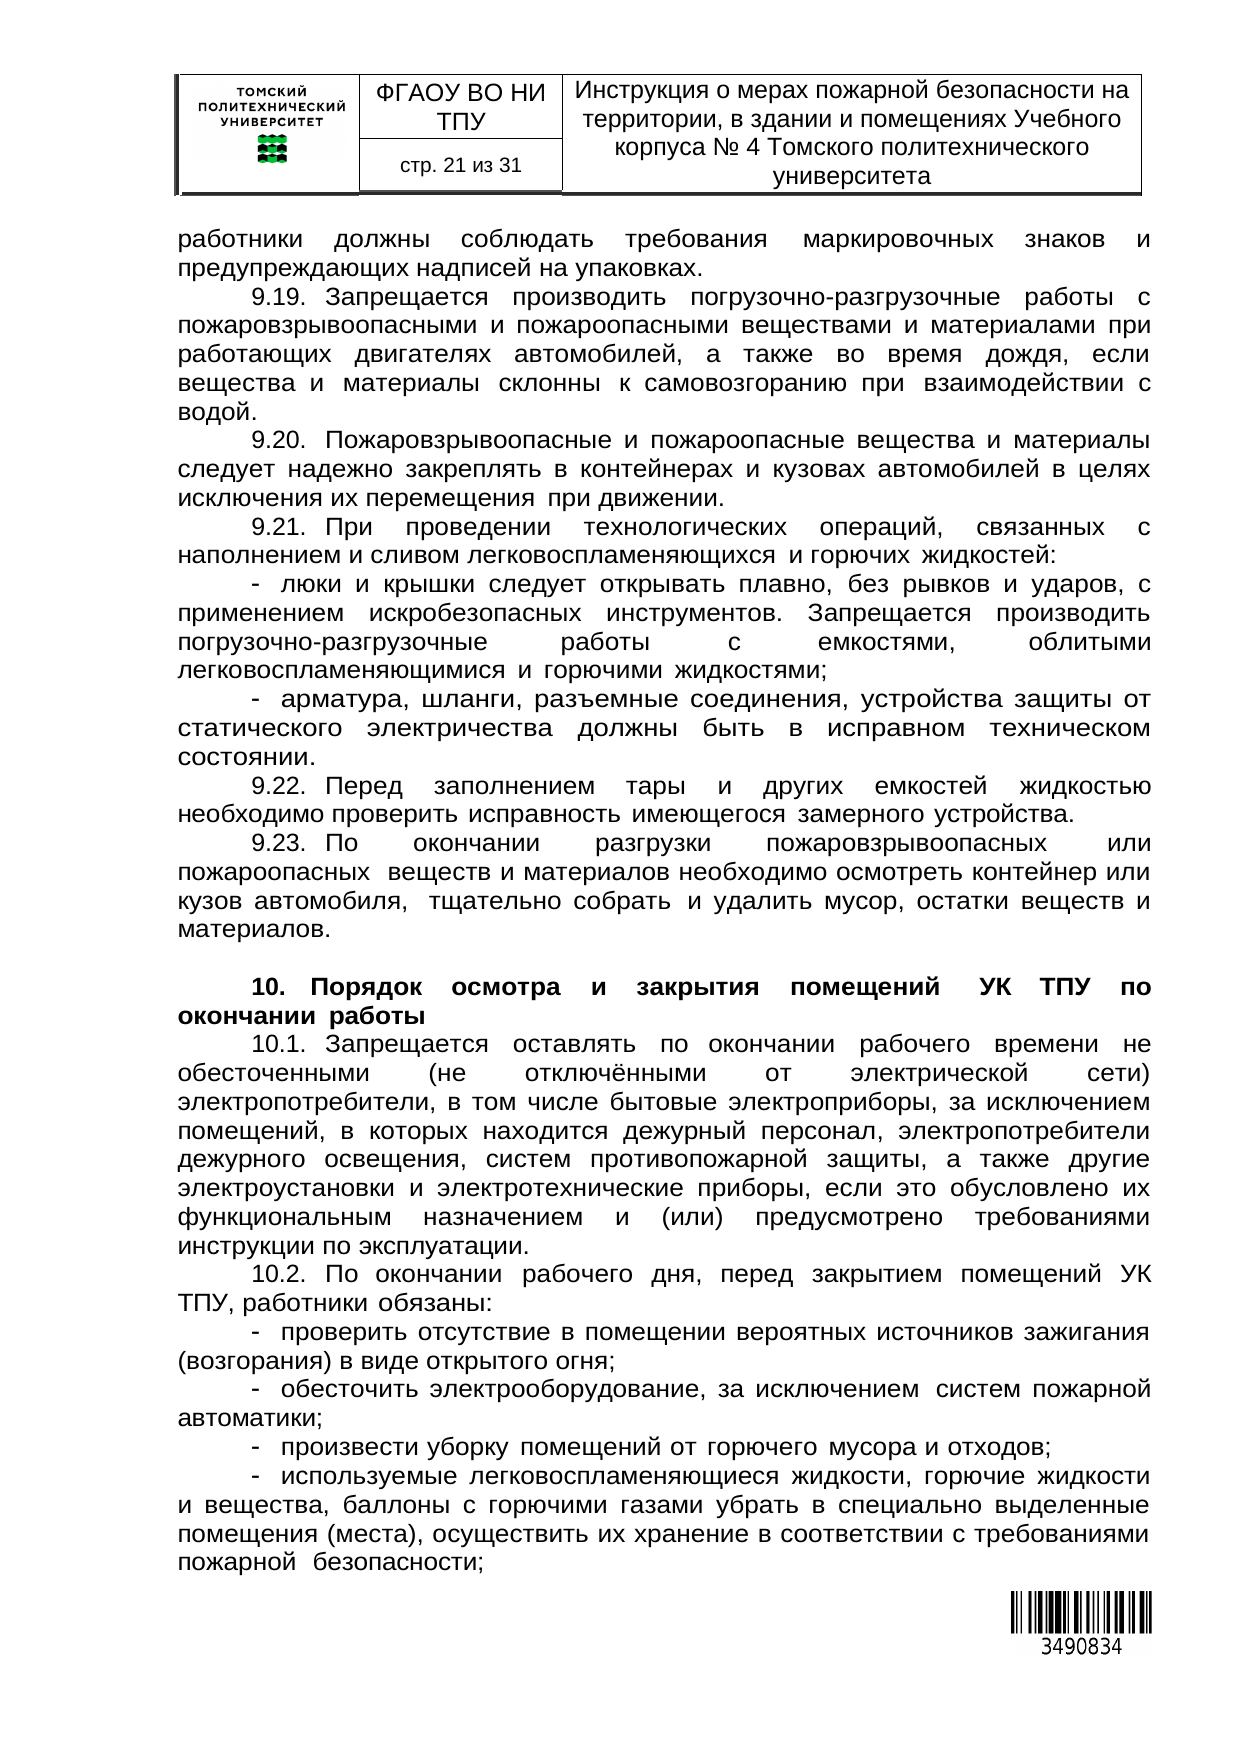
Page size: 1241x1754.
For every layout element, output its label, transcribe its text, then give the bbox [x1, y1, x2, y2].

list Запрещается производить погрузочно-разгрузочные работы с пожаровзрывоопасными и пожароопасными веществами и материалами при работающих двигателях автомобилей, а также во время дождя, если вещества и материалы склонны к самовозгоранию при взаимодействии с водой. [177, 282, 1152, 425]
list произвести уборку помещений от горючего мусора и отходов; [177, 1432, 1152, 1461]
list Перед заполнением тары и других емкостей жидкостью необходимо проверить исправность имеющегося замерного устройства. [177, 771, 1152, 828]
list люки и крышки следует открывать плавно, без рывков и ударов, с применением искробезопасных инструментов. Запрещается производить погрузочно-разгрузочные работы с емкостями, облитыми легковоспламеняющимися и горючими жидкостями; [177, 569, 1152, 684]
list арматура, шланги, разъемные соединения, устройства защиты от статического электричества должны быть в исправном техническом состоянии. [177, 684, 1152, 771]
list По окончании разгрузки пожаровзрывоопасных или пожароопасных веществ и материалов необходимо осмотреть контейнер или кузов автомобиля, тщательно собрать и удалить мусор, остатки веществ и материалов. [177, 828, 1152, 943]
picture [1011, 1591, 1152, 1662]
list Запрещается оставлять по окончании рабочего времени не обесточенными (не отключёнными от электрической сети) электропотребители, в том числе бытовые электроприборы, за исключением помещений, в которых находится дежурный персонал, электропотребители дежурного освещения, систем противопожарной защиты, а также другие электроустановки и электротехнические приборы, если это обусловлено их функциональным назначением и (или) предусмотрено требованиями инструкции по эксплуатации. [177, 1029, 1152, 1259]
list проверить отсутствие в помещении вероятных источников зажигания (возгорания) в виде открытого огня; [177, 1317, 1152, 1374]
list Порядок осмотра и закрытия помещений УК ТПУ по окончании работы [177, 972, 1152, 1029]
picture [188, 81, 350, 165]
list обесточить электрооборудование, за исключением систем пожарной автоматики; [177, 1374, 1152, 1432]
list По окончании рабочего дня, перед закрытием помещений УК ТПУ, работники обязаны: [177, 1259, 1152, 1317]
list Пожаровзрывоопасные и пожароопасные вещества и материалы следует надежно закреплять в контейнерах и кузовах автомобилей в целях исключения их перемещения при движении. [177, 425, 1152, 512]
list При проведении технологических операций, связанных с наполнением и сливом легковоспламеняющихся и горючих жидкостей: [177, 512, 1152, 569]
list используемые легковоспламеняющиеся жидкости, горючие жидкости и вещества, баллоны с горючими газами убрать в специально выделенные помещения (места), осуществить их хранение в соответствии с требованиями пожарной безопасности; [177, 1461, 1152, 1576]
